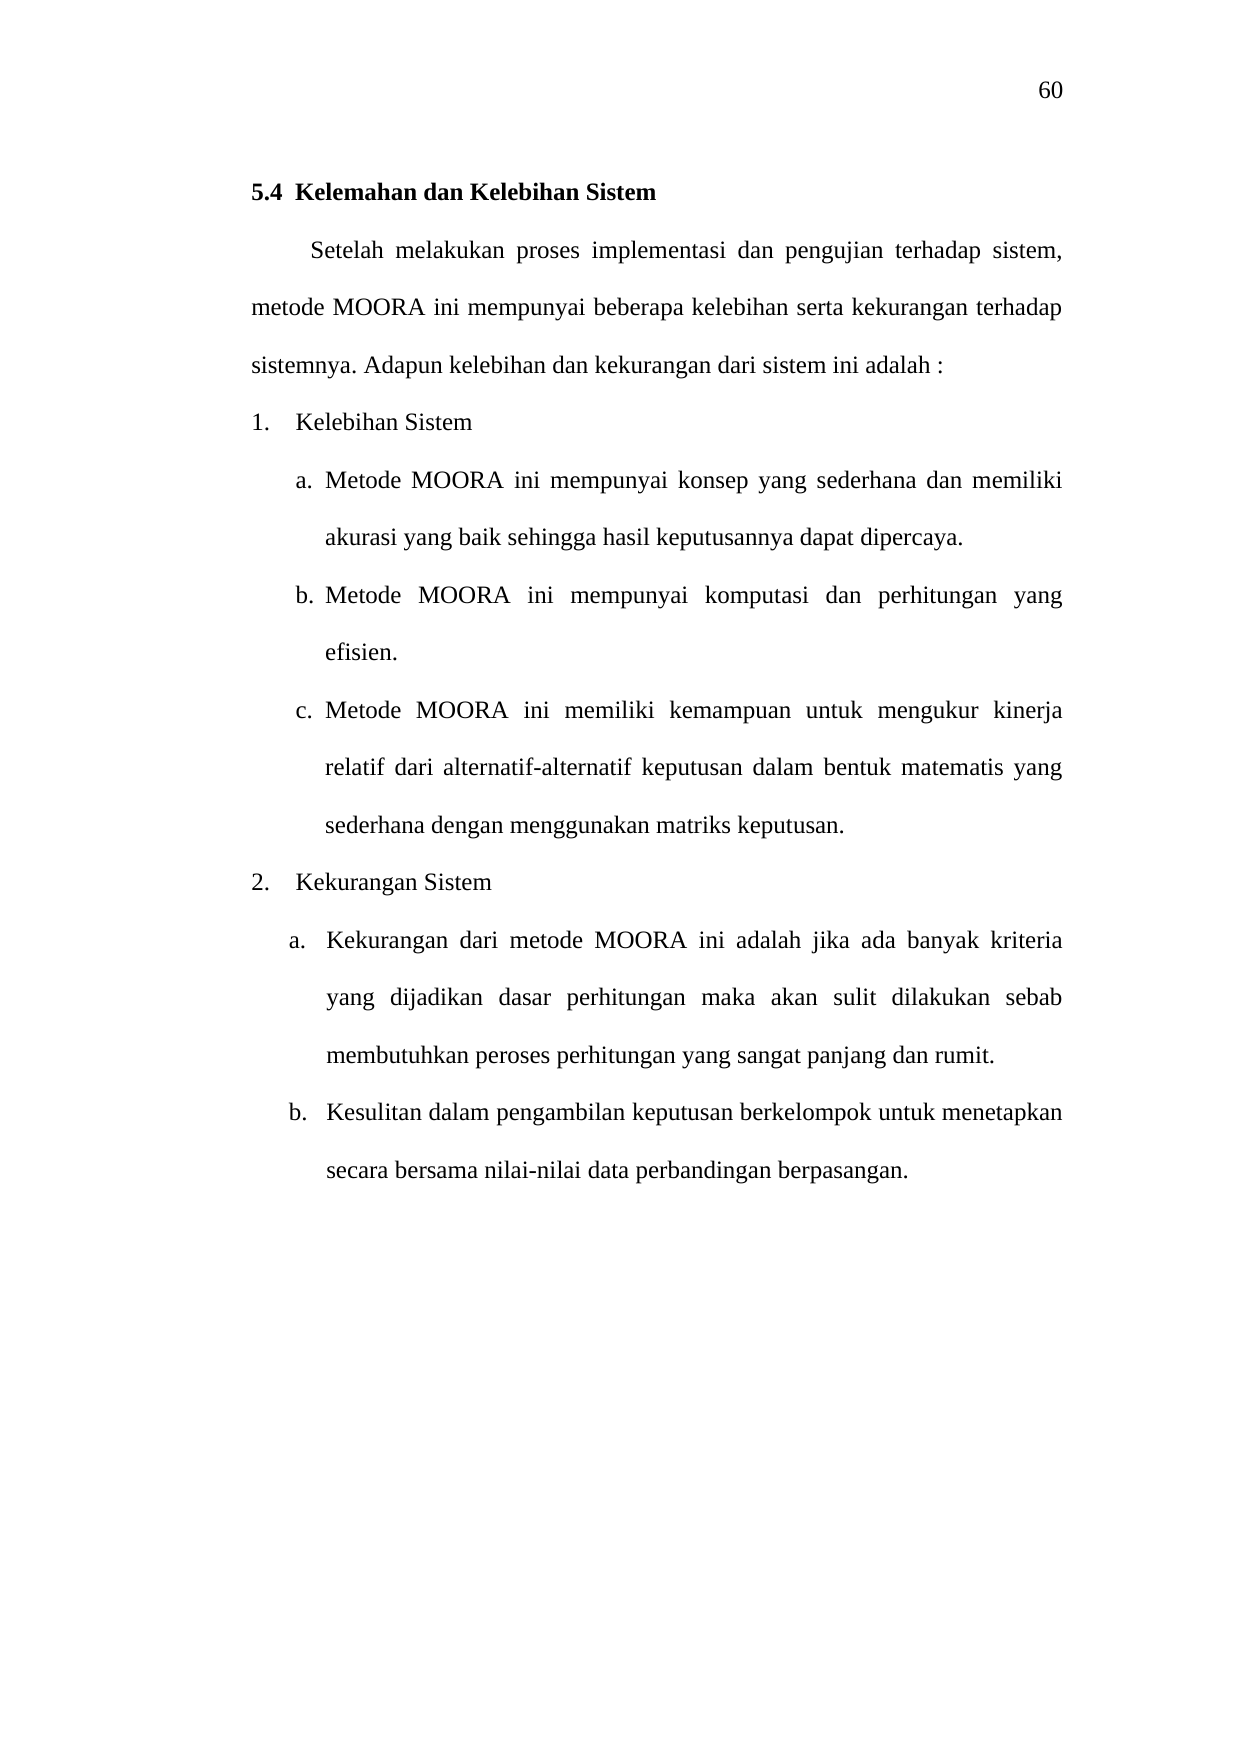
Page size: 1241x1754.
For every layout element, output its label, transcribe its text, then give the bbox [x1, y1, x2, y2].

list Kekurangan Sistem [251, 867, 1063, 896]
list Metode MOORA ini memiliki kemampuan untuk mengukur kinerja relatif dari alternatif-alternatif keputusan dalam bentuk matematis yang sederhana dengan menggunakan matriks keputusan. [295, 695, 1063, 838]
list Metode MOORA ini mempunyai konsep yang sederhana dan memiliki akurasi yang baik sehingga hasil keputusannya dapat dipercaya. [295, 465, 1063, 551]
list Kesulitan dalam pengambilan keputusan berkelompok untuk menetapkan secara bersama nilai-nilai data perbandingan berpasangan. [288, 1097, 1063, 1183]
list Kelebihan Sistem [251, 407, 1063, 436]
list Metode MOORA ini mempunyai komputasi dan perhitungan yang efisien. [295, 580, 1063, 666]
text Setelah melakukan proses implementasi dan pengujian terhadap sistem, metode MOORA ini mempunyai beberapa kelebihan serta kekurangan terhadap sistemnya. Adapun kelebihan dan kekurangan dari sistem ini adalah : [251, 235, 1063, 378]
text 5.4 Kelemahan dan Kelebihan Sistem [251, 177, 1063, 206]
list Kekurangan dari metode MOORA ini adalah jika ada banyak kriteria yang dijadikan dasar perhitungan maka akan sulit dilakukan sebab membutuhkan peroses perhitungan yang sangat panjang dan rumit. [288, 925, 1063, 1068]
